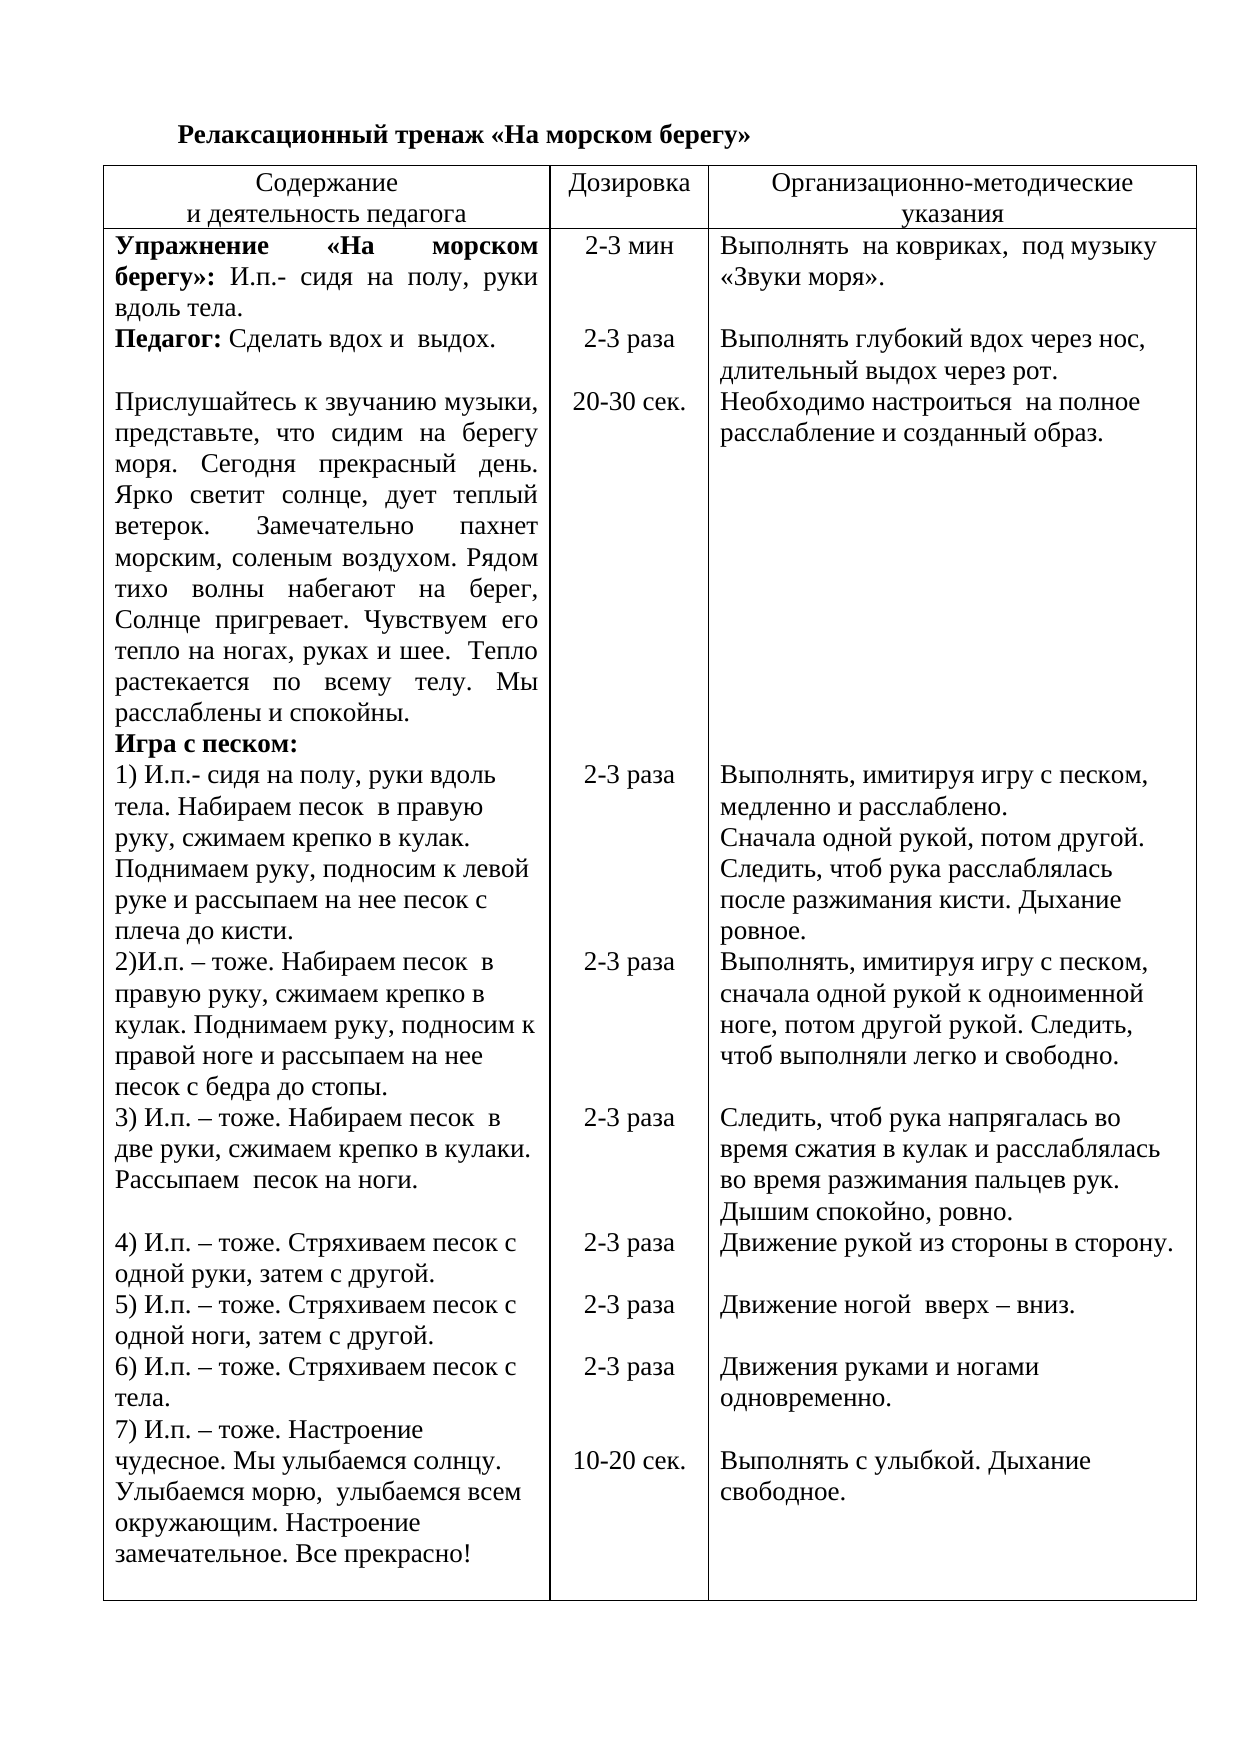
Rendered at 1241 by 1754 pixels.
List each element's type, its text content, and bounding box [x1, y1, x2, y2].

table_header Организационно-методические указания [709, 166, 1196, 228]
table_cell Упражнение «На морском берегу»: И.п.- сидя на полу, руки вдоль тела. Педагог: Сделать вдох и выдох. Прислушайтесь к звучанию музыки, представьте, что сидим на берегу моря. Сегодня прекрасный день. Ярко светит солнце, дует теплый ветерок. Замечательно пахнет морским, соленым воздухом. Рядом тихо волны набегают на берег, Солнце пригревает. Чувствуем его тепло на ногах, руках и шее. Тепло растекается по всему телу. Мы расслаблены и спокойны. Игра с песком: 1) И.п.- сидя на полу, руки вдоль тела. Набираем песок в правую руку, сжимаем крепко в кулак. Поднимаем руку, подносим к левой руке и рассыпаем на нее песок с плеча до кисти. 2)И.п. – тоже. Набираем песок в правую руку, сжимаем крепко в кулак. Поднимаем руку, подносим к правой ноге и рассыпаем на нее песок с бедра до стопы. 3) И.п. – тоже. Набираем песок в две руки, сжимаем крепко в кулаки. Рассыпаем песок на ноги. 4) И.п. – тоже. Стряхиваем песок с одной руки, затем с другой. 5) И.п. – тоже. Стряхиваем песок с одной ноги, затем с другой. 6) И.п. – тоже. Стряхиваем песок с тела. 7) И.п. – тоже. Настроение чудесное. Мы улыбаемся солнцу. Улыбаемся морю, улыбаемся всем окружающим. Настроение замечательное. Все прекрасно! [104, 229, 549, 1599]
table_cell Выполнять на ковриках, под музыку «Звуки моря». Выполнять глубокий вдох через нос, длительный выдох через рот. Необходимо настроиться на полное расслабление и созданный образ. Выполнять, имитируя игру с песком, медленно и расслаблено. Сначала одной рукой, потом другой. Следить, чтоб рука расслаблялась после разжимания кисти. Дыхание ровное. Выполнять, имитируя игру с песком, сначала одной рукой к одноименной ноге, потом другой рукой. Следить, чтоб выполняли легко и свободно. Следить, чтоб рука напрягалась во время сжатия в кулак и расслаблялась во время разжимания пальцев рук. Дышим спокойно, ровно. Движение рукой из стороны в сторону. Движение ногой вверх – вниз. Движения руками и ногами одновременно. Выполнять с улыбкой. Дыхание свободное. [709, 229, 1196, 1599]
table_header Дозировка [551, 166, 708, 228]
table_cell 2-3 мин 2-3 раза 20-30 сек. 2-3 раза 2-3 раза 2-3 раза 2-3 раза 2-3 раза 2-3 раза 10-20 сек. [551, 229, 708, 1599]
table_header Содержание и деятельность педагога [104, 166, 549, 228]
text Релаксационный тренаж «На морском берегу» [177, 118, 1152, 149]
